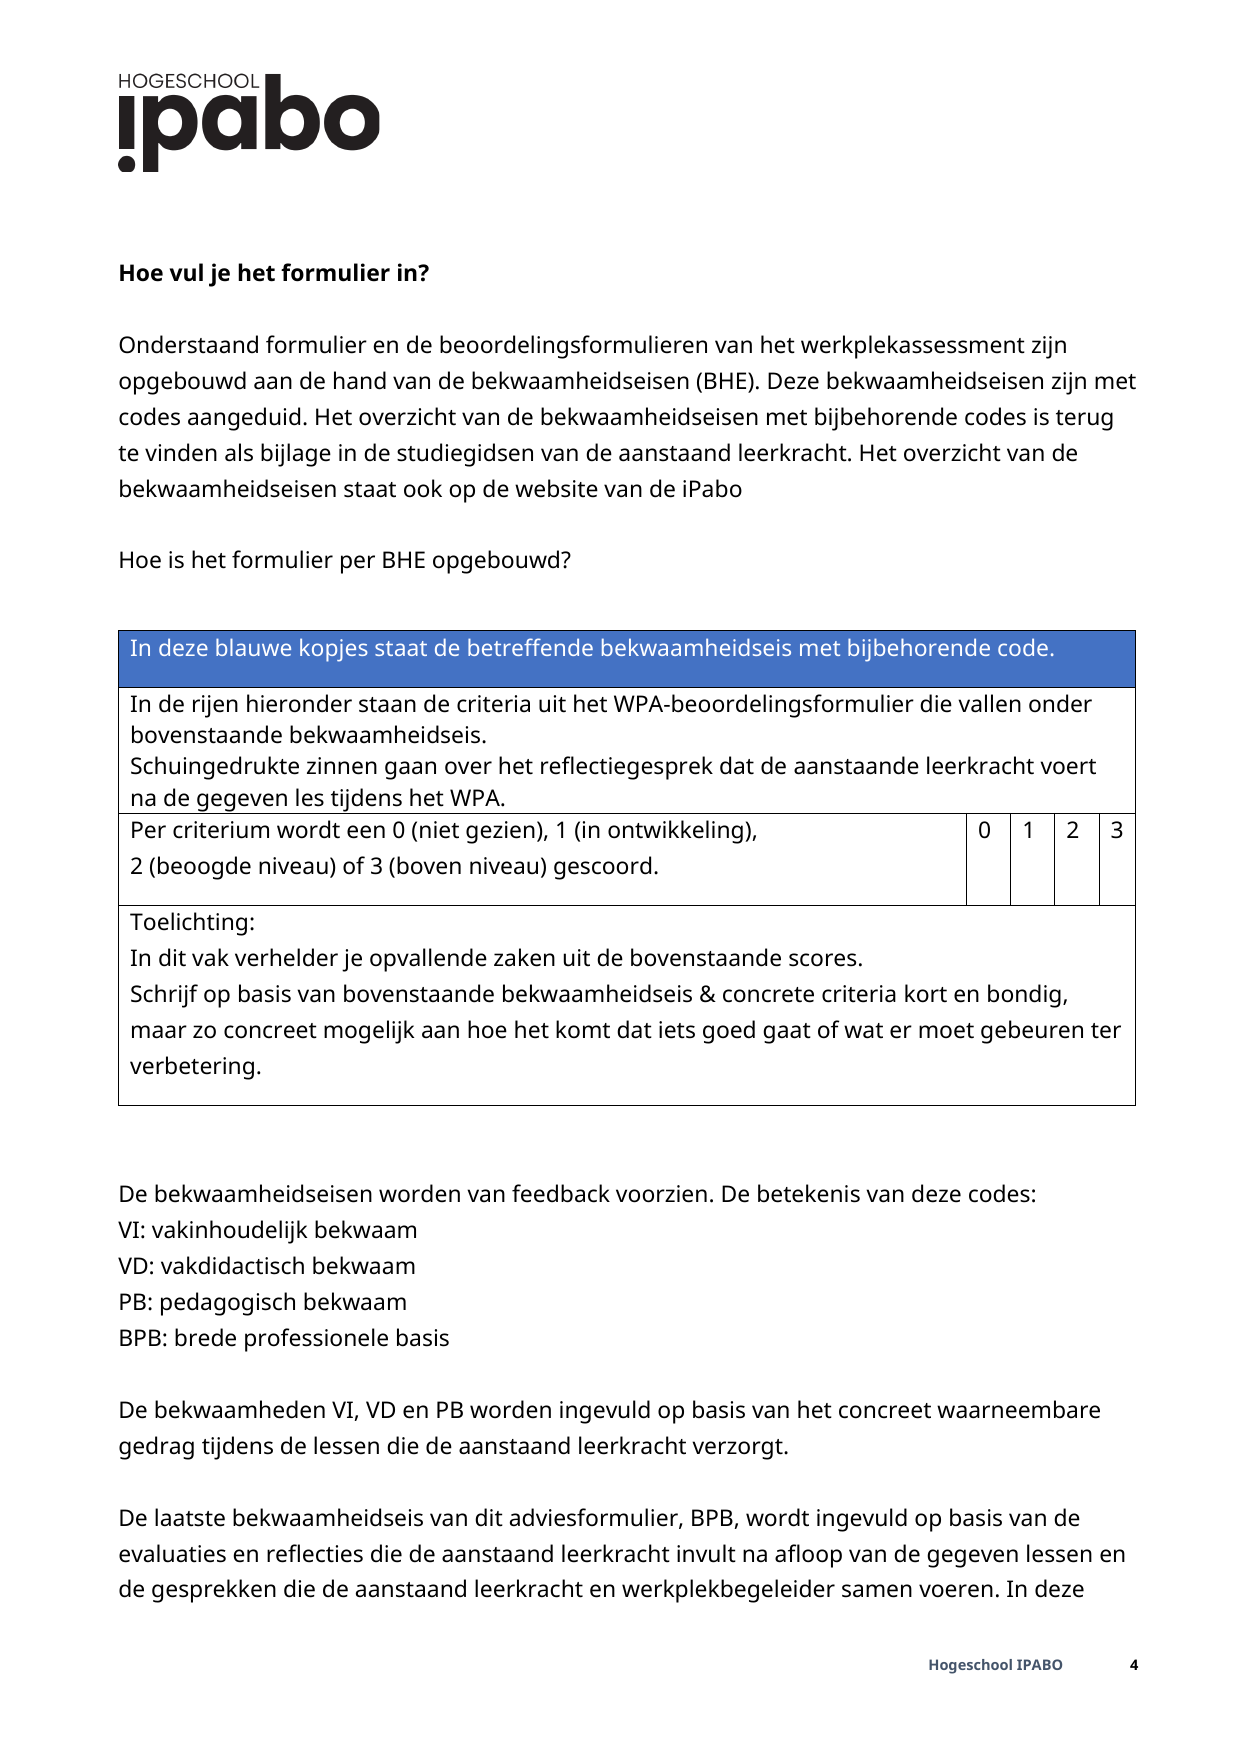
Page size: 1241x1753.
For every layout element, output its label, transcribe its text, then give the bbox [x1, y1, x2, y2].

table_header In deze blauwe kopjes staat de betreffende bekwaamheidseis met bijbehorende code. [119, 631, 1135, 687]
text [118, 1502, 1137, 1605]
text Hoe vul je het formulier in? [118, 257, 1137, 288]
text VI: vakinhoudelijk bekwaam [118, 1214, 1137, 1245]
table_cell 0 [967, 814, 1010, 905]
text BPB: brede professionele basis [118, 1322, 1137, 1353]
text Hoe is het formulier per BHE opgebouwd? [118, 544, 1137, 576]
text VD: vakdidactisch bekwaam [118, 1250, 1137, 1281]
table_cell In de rijen hieronder staan de criteria uit het WPA-beoordelingsformulier die vallen onder bovenstaande bekwaamheidseis. Schuingedrukte zinnen gaan over het reflectiegesprek dat de aanstaande leerkracht voert na de gegeven les tijdens het WPA. [119, 688, 1135, 813]
table_cell Per criterium wordt een 0 (niet gezien), 1 (in ontwikkeling), 2 (beoogde niveau) of 3 (boven niveau) gescoord. [119, 814, 966, 905]
text PB: pedagogisch bekwaam [118, 1286, 1137, 1317]
table_cell 1 [1011, 814, 1054, 905]
text De bekwaamheden VI, VD en PB worden ingevuld op basis van het concreet waarneembare gedrag tijdens de lessen die de aanstaand leerkracht verzorgt. [118, 1394, 1137, 1461]
text Onderstaand formulier en de beoordelingsformulieren van het werkplekassessment zijn opgebouwd aan de hand van de bekwaamheidseisen (BHE). Deze bekwaamheidseisen zijn met codes aangeduid. Het overzicht van de bekwaamheidseisen met bijbehorende codes is terug te vinden als bijlage in de studiegidsen van de aanstaand leerkracht. Het overzicht van de bekwaamheidseisen staat ook op de website van de iPabo [118, 329, 1137, 504]
table_cell 2 [1055, 814, 1099, 905]
table_cell Toelichting: In dit vak verhelder je opvallende zaken uit de bovenstaande scores. Schrijf op basis van bovenstaande bekwaamheidseis & concrete criteria kort en bondig, maar zo concreet mogelijk aan hoe het komt dat iets goed gaat of wat er moet gebeuren ter verbetering. [119, 906, 1135, 1105]
table_cell 3 [1100, 814, 1135, 905]
text De bekwaamheidseisen worden van feedback voorzien. De betekenis van deze codes: [118, 1178, 1137, 1209]
